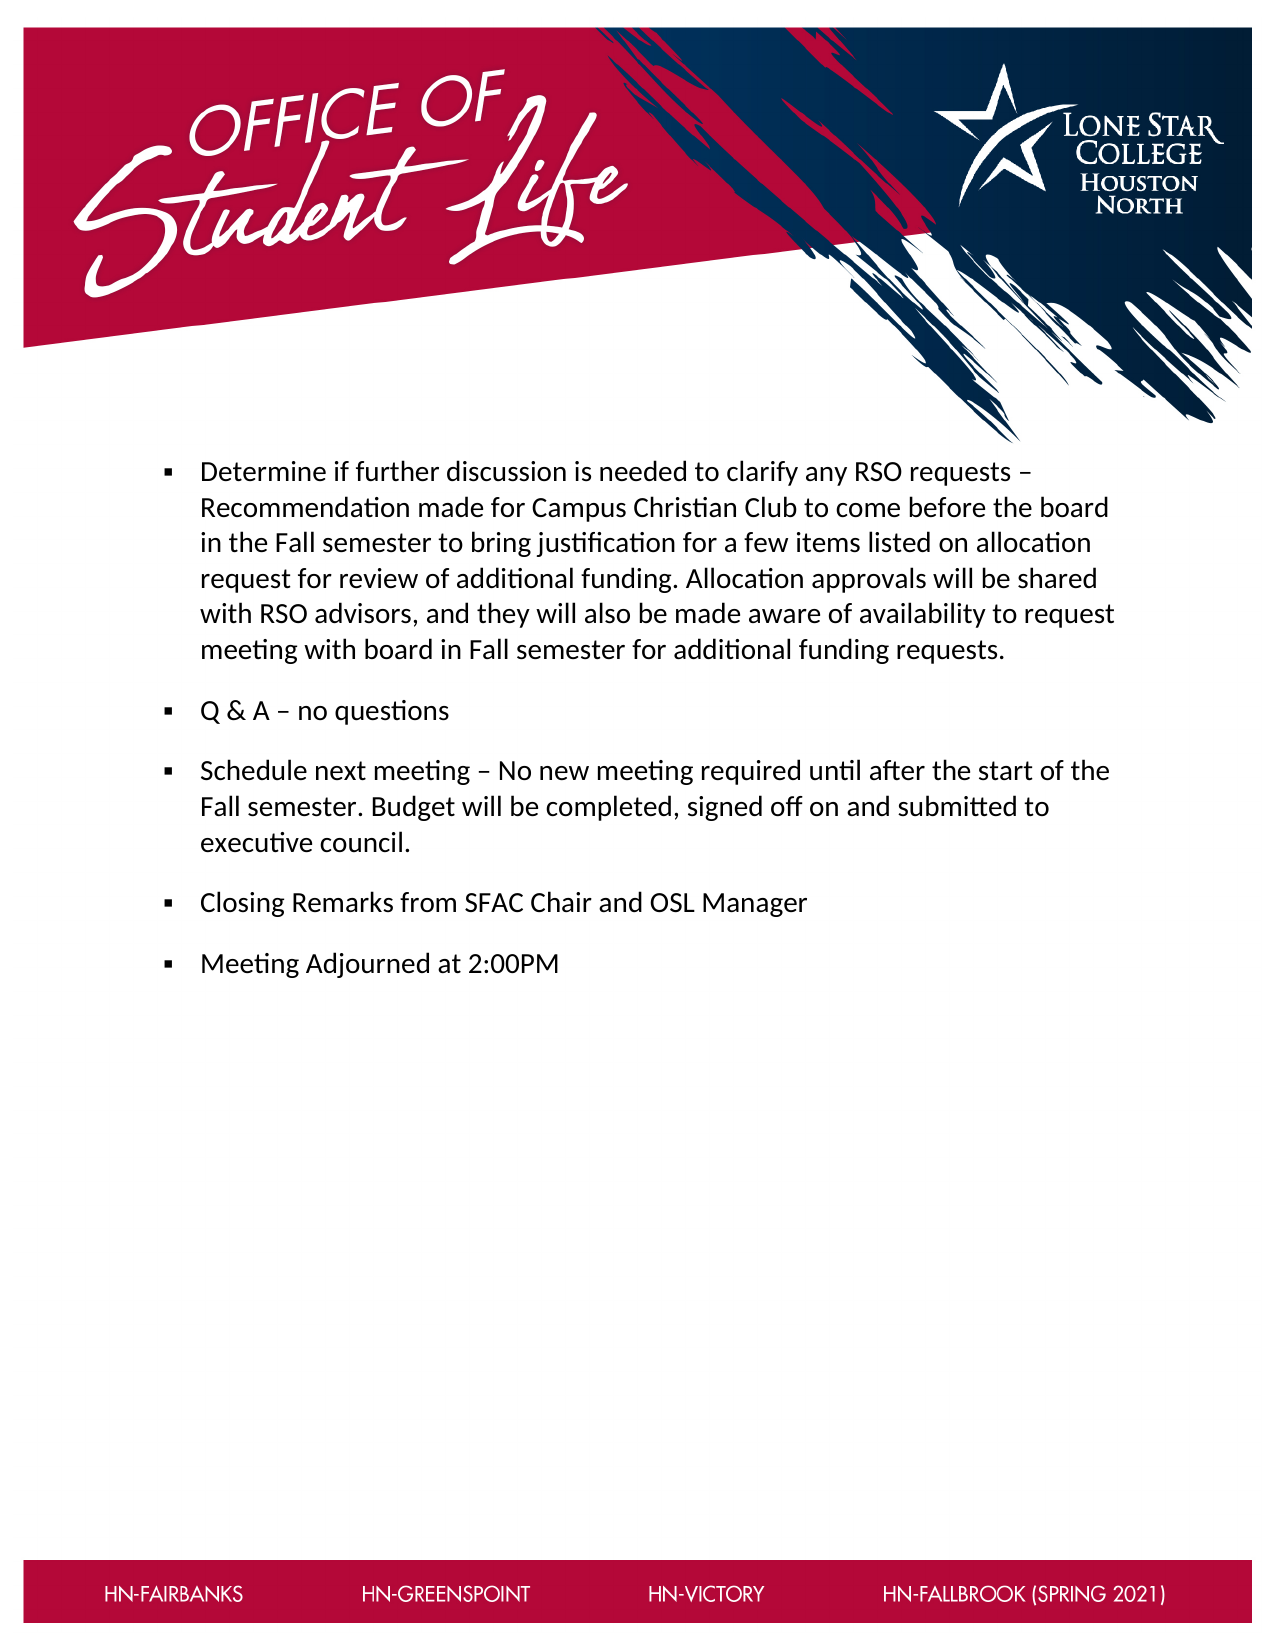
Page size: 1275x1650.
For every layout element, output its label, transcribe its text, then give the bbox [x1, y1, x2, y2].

list Q & A – no questions [162, 692, 1125, 727]
list Closing Remarks from SFAC Chair and OSL Manager [162, 884, 1125, 920]
picture [13, 17, 1262, 1633]
list Schedule next meeting – No new meeting required until after the start of the Fall semester. Budget will be completed, signed off on and submitted to executive council. [162, 752, 1125, 859]
list Determine if further discussion is needed to clarify any RSO requests – Recommendation made for Campus Christian Club to come before the board in the Fall semester to bring justification for a few items listed on allocation request for review of additional funding. Allocation approvals will be shared with RSO advisors, and they will also be made aware of availability to request meeting with board in Fall semester for additional funding requests. [162, 453, 1125, 667]
list Meeting Adjourned at 2:00PM [162, 945, 1125, 981]
